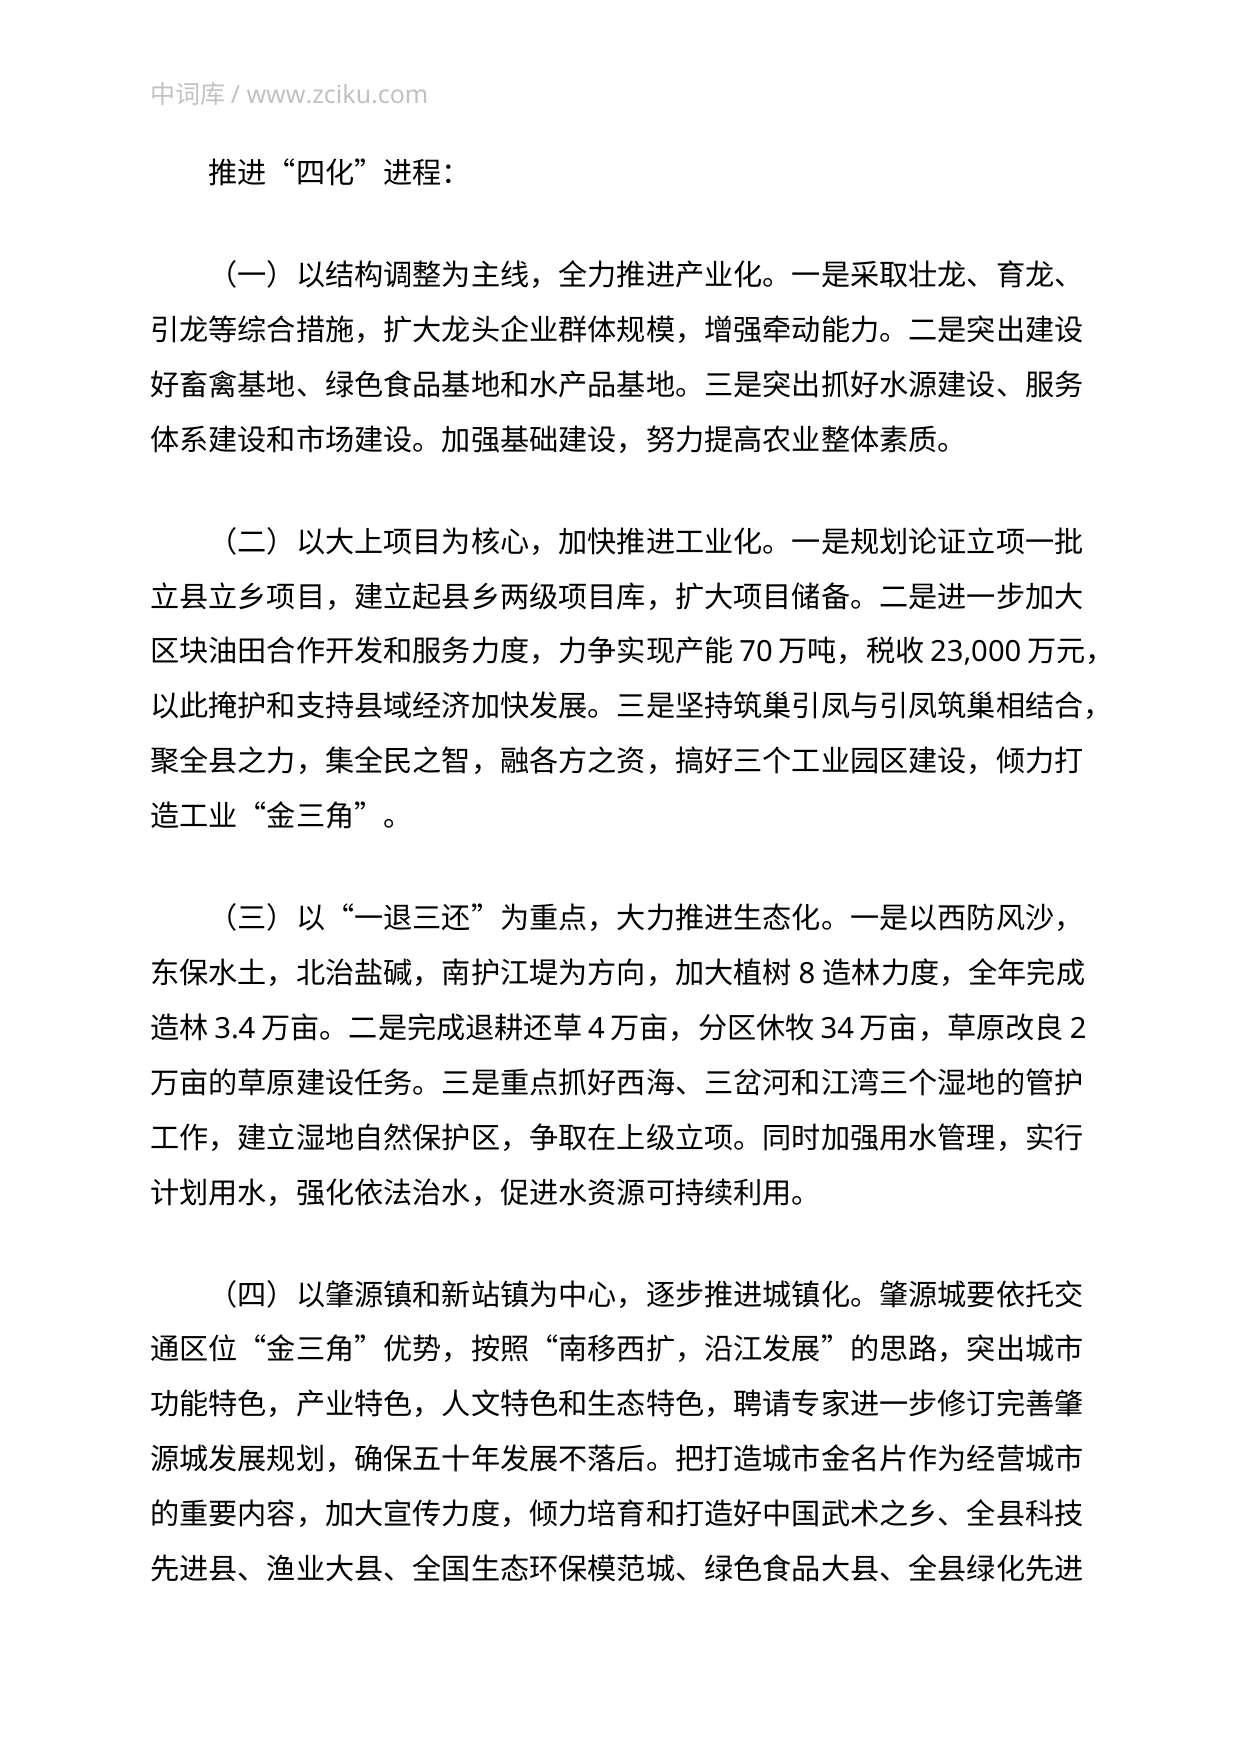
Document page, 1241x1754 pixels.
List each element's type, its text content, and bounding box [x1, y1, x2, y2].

text 推进“四化”进程： [150, 150, 1090, 192]
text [150, 1271, 1090, 1588]
text （一）以结构调整为主线，全力推进产业化。一是采取壮龙、育龙、引龙等综合措施，扩大龙头企业群体规模，增强牵动能力。二是突出建设好畜禽基地、绿色食品基地和水产品基地。三是突出抓好水源建设、服务体系建设和市场建设。加强基础建设，努力提高农业整体素质。 [150, 252, 1090, 459]
text （二）以大上项目为核心，加快推进工业化。一是规划论证立项一批立县立乡项目，建立起县乡两级项目库，扩大项目储备。二是进一步加大区块油田合作开发和服务力度，力争实现产能70万吨，税收23,000万元，以此掩护和支持县域经济加快发展。三是坚持筑巢引凤与引凤筑巢相结合，聚全县之力，集全民之智，融各方之资，搞好三个工业园区建设，倾力打造工业“金三角”。 [150, 518, 1090, 835]
text （三）以“一退三还”为重点，大力推进生态化。一是以西防风沙，东保水土，北治盐碱，南护江堤为方向，加大植树 8 造林力度，全年完成造林3.4万亩。二是完成退耕还草4万亩，分区休牧34万亩，草原改良2万亩的草原建设任务。三是重点抓好西海、三岔河和江湾三个湿地的管护工作，建立湿地自然保护区，争取在上级立项。同时加强用水管理，实行计划用水，强化依法治水，促进水资源可持续利用。 [150, 894, 1090, 1212]
